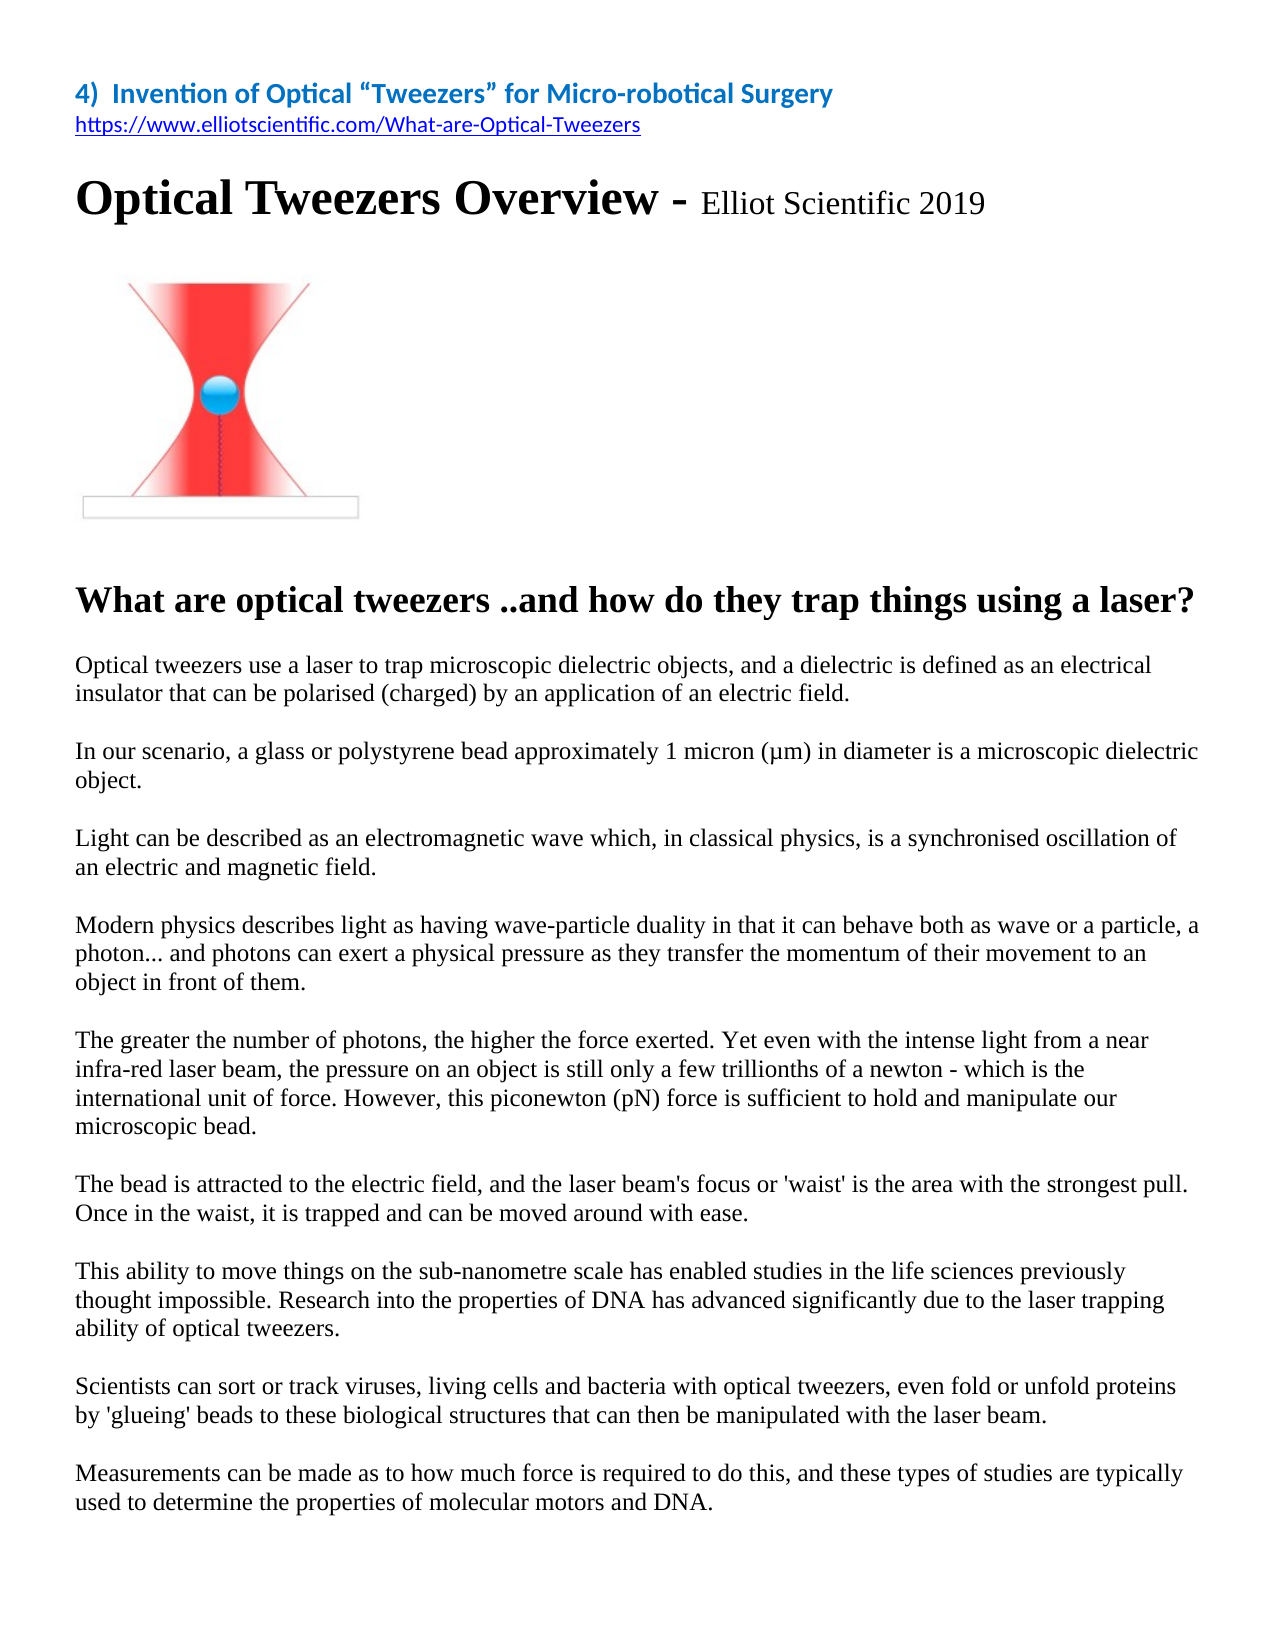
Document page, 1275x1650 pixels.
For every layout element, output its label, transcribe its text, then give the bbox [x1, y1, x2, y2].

text This ability to move things on the sub-nanometre scale has enabled studies in the life sciences previously thought impossible. Research into the properties of DNA has advanced significantly due to the laser trapping ability of optical tweezers. [75, 1256, 1200, 1342]
text In our scenario, a glass or polystyrene bead approximately 1 micron (µm) in diameter is a microscopic dielectric object. [75, 736, 1200, 794]
text https://www.elliotscientific.com/What-are-Optical-Tweezers [75, 111, 1200, 139]
text Light can be described as an electromagnetic wave which, in classical physics, is a synchronised oscillation of an electric and magnetic field. [75, 823, 1200, 881]
text Modern physics describes light as having wave-particle duality in that it can behave both as wave or a particle, a photon... and photons can exert a physical pressure as they transfer the momentum of their movement to an object in front of them. [75, 910, 1200, 996]
picture [75, 254, 369, 549]
text Scientists can sort or track viruses, living cells and bacteria with optical tweezers, even fold or unfold proteins by 'glueing' beads to these biological structures that can then be manipulated with the laser beam. [75, 1371, 1200, 1429]
subtitle Optical Tweezers Overview - Elliot Scientific 2019 [75, 168, 1200, 225]
text Measurements can be made as to how much force is required to do this, and these types of studies are typically used to determine the properties of molecular motors and DNA. [75, 1458, 1200, 1516]
text The bead is attracted to the electric field, and the laser beam's focus or 'waist' is the area with the strongest pull. Once in the waist, it is trapped and can be moved around with ease. [75, 1169, 1200, 1227]
text The greater the number of photons, the higher the force exerted. Yet even with the intense light from a near infra-red laser beam, the pressure on an object is still only a few trillionths of a newton - which is the international unit of force. However, this piconewton (pN) force is sufficient to hold and manipulate our microscopic bead. [75, 1025, 1200, 1140]
text 4) Invention of Optical “Tweezers” for Micro-robotical Surgery [75, 75, 1200, 111]
subtitle What are optical tweezers ..and how do they trap things using a laser? [75, 577, 1200, 621]
text Optical tweezers use a laser to trap microscopic dielectric objects, and a dielectric is defined as an electrical insulator that can be polarised (charged) by an application of an electric field. [75, 650, 1200, 707]
